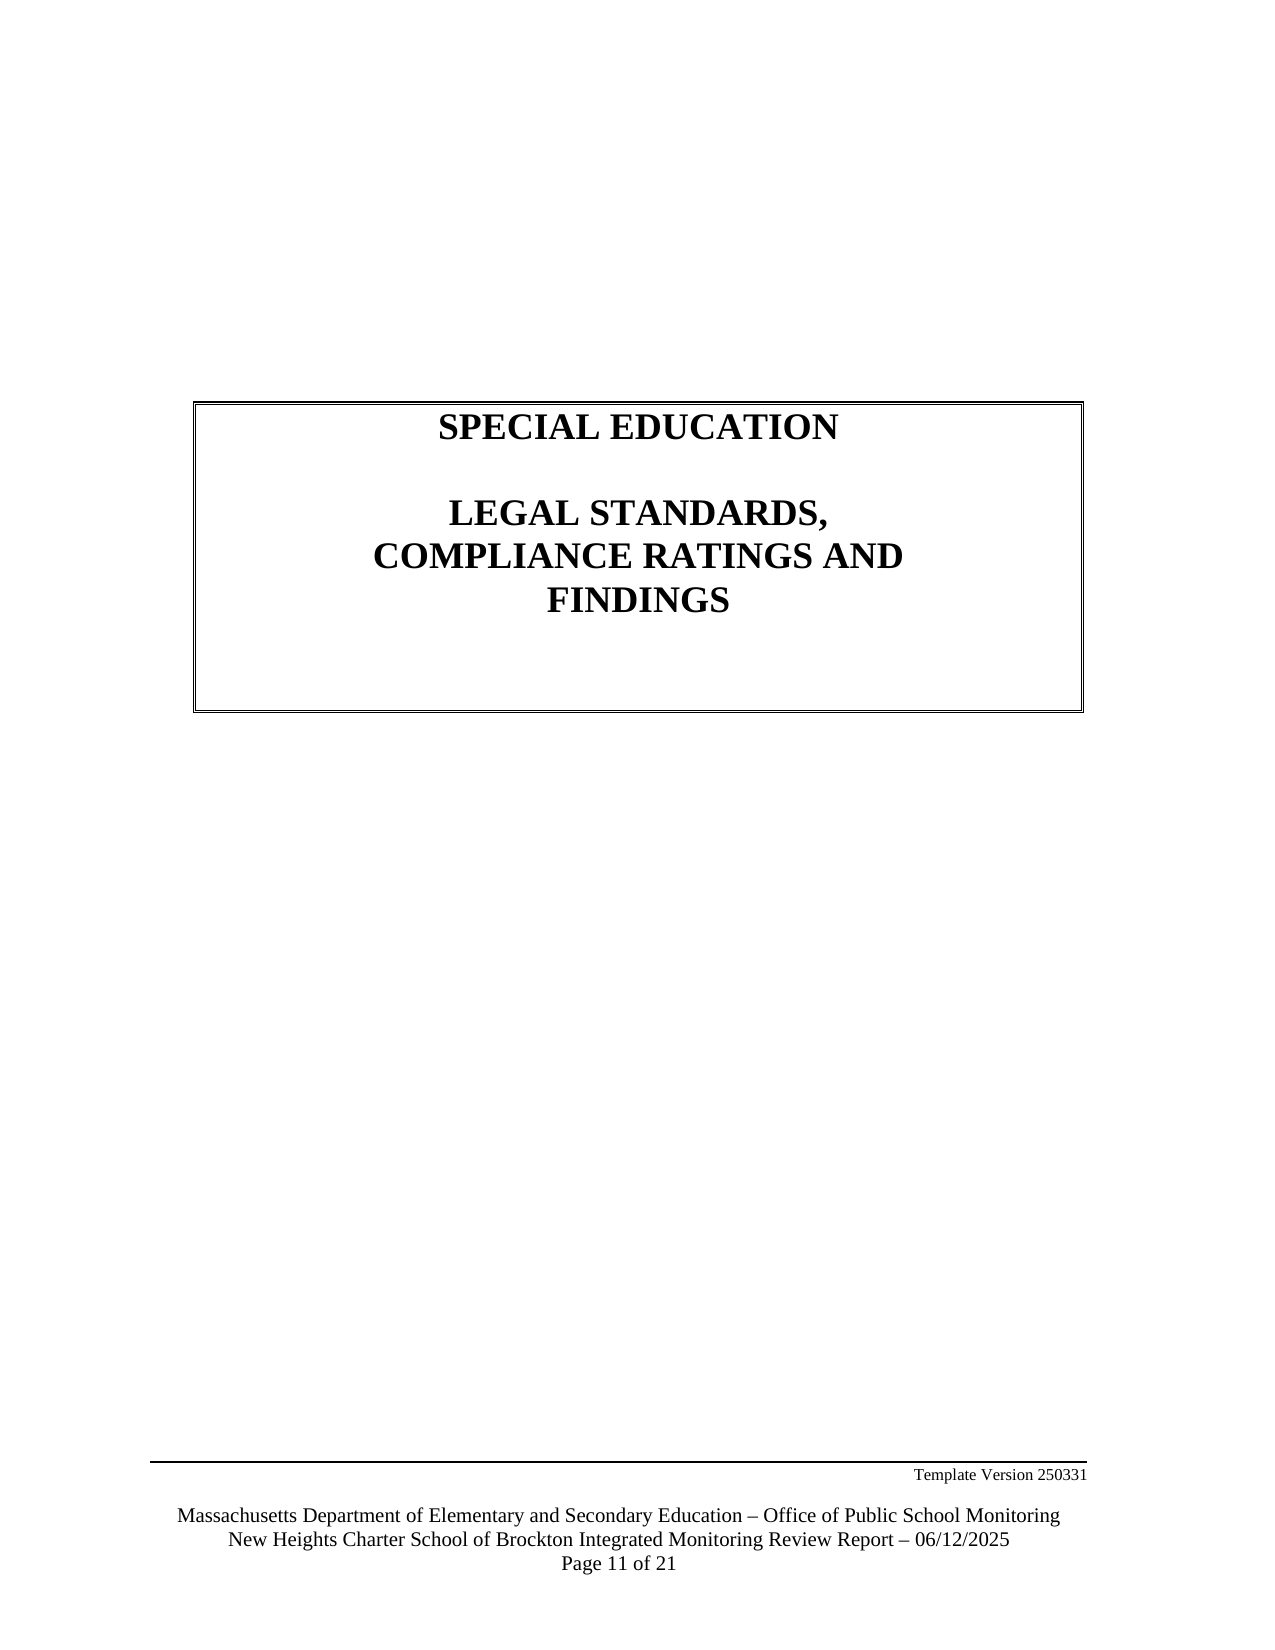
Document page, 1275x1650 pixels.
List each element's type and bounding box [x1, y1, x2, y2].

table_header [175, 150, 1101, 1411]
